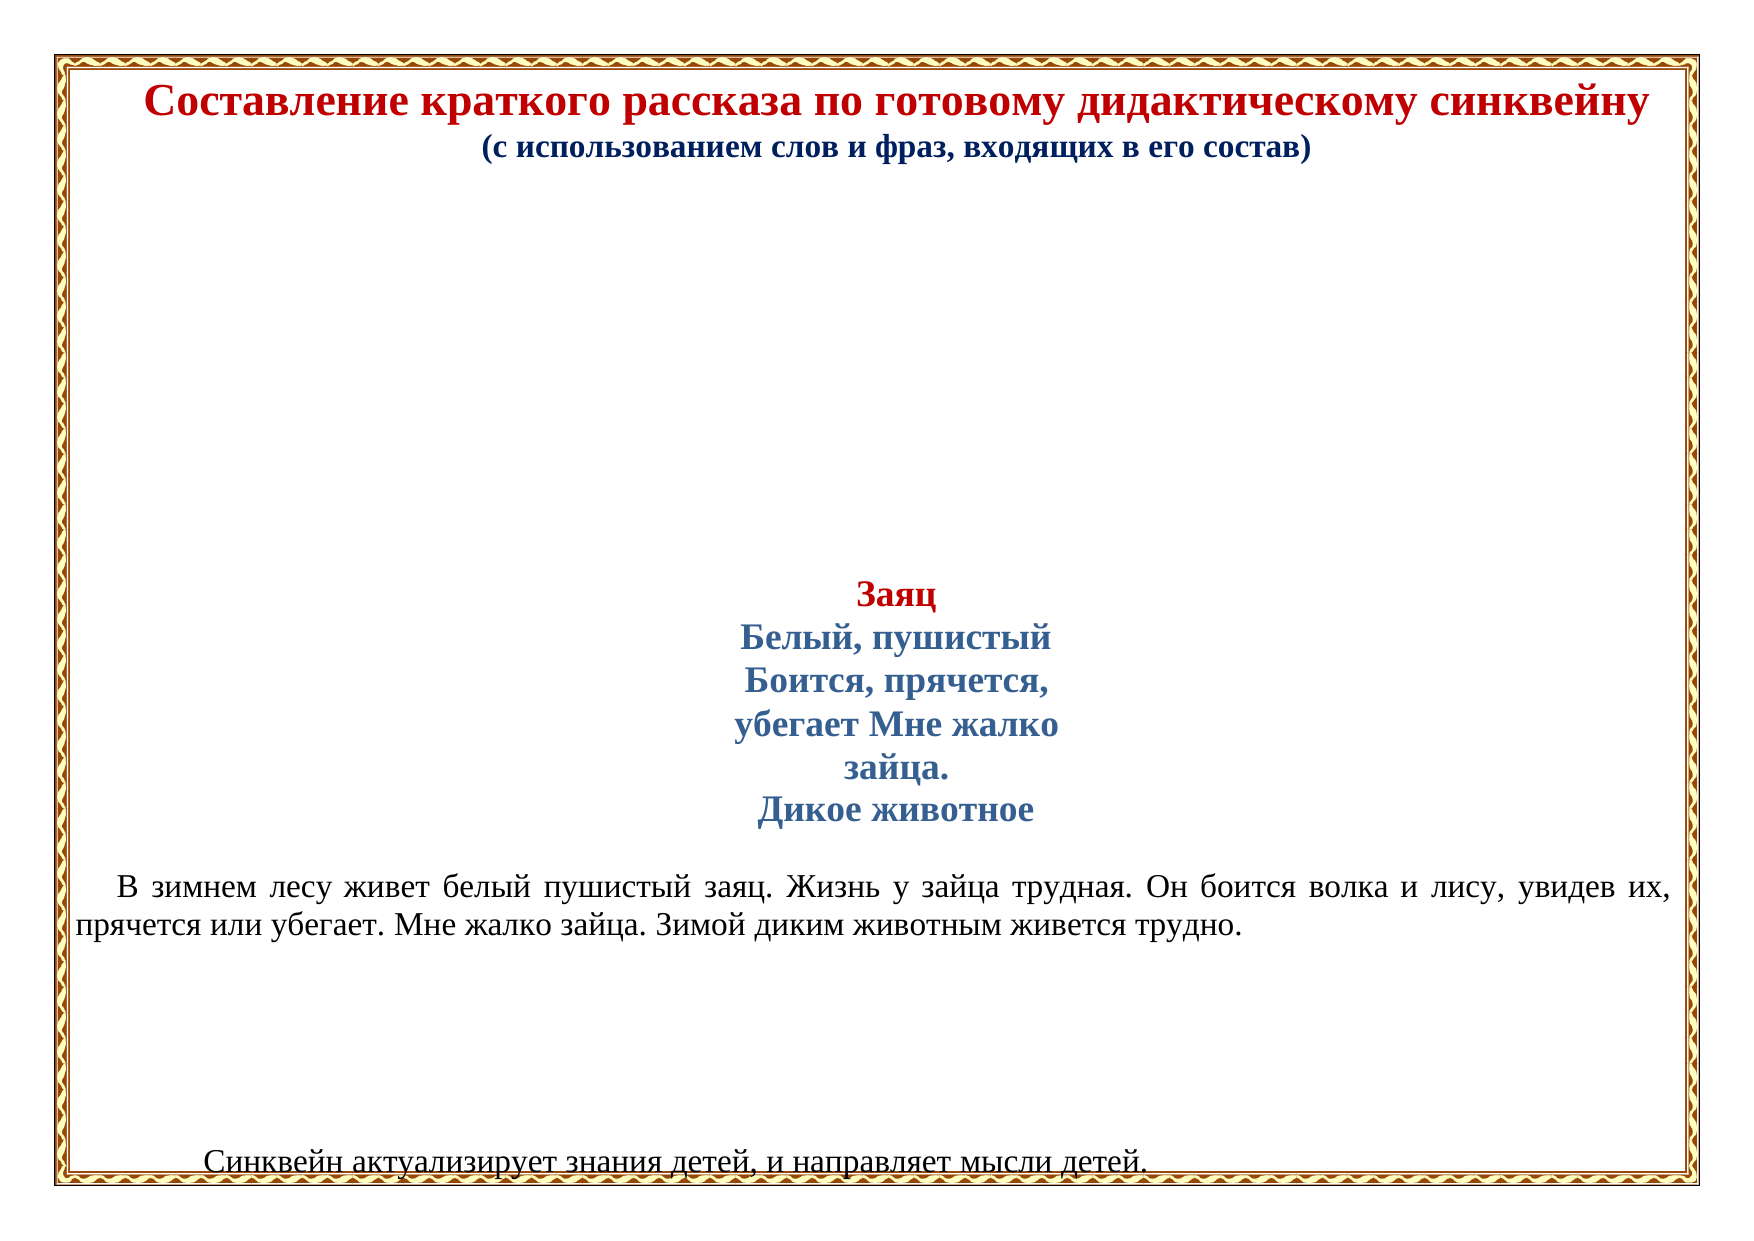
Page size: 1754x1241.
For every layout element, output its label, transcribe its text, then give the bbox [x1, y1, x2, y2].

text (с использованием слов и фраз, входящих в его состав) [136, 126, 1657, 164]
text Синквейн актуализирует знания детей, и направляет мысли детей. [203, 1141, 1712, 1180]
subtitle Составление краткого рассказа по готовому дидактическому синквейну [136, 73, 1657, 126]
picture [55, 55, 1699, 1185]
text Дикое животное [135, 787, 1656, 830]
text В зимнем лесу живет белый пушистый заяц. Жизнь у зайца трудная. Он боится волка и лису, увидев их, прячется или убегает. Мне жалко зайца. Зимой диким животным живется трудно. [75, 868, 1712, 943]
text Заяц Белый, пушистый [740, 571, 1051, 658]
text Боится, прячется, убегает Мне жалко зайца. [677, 658, 1116, 787]
